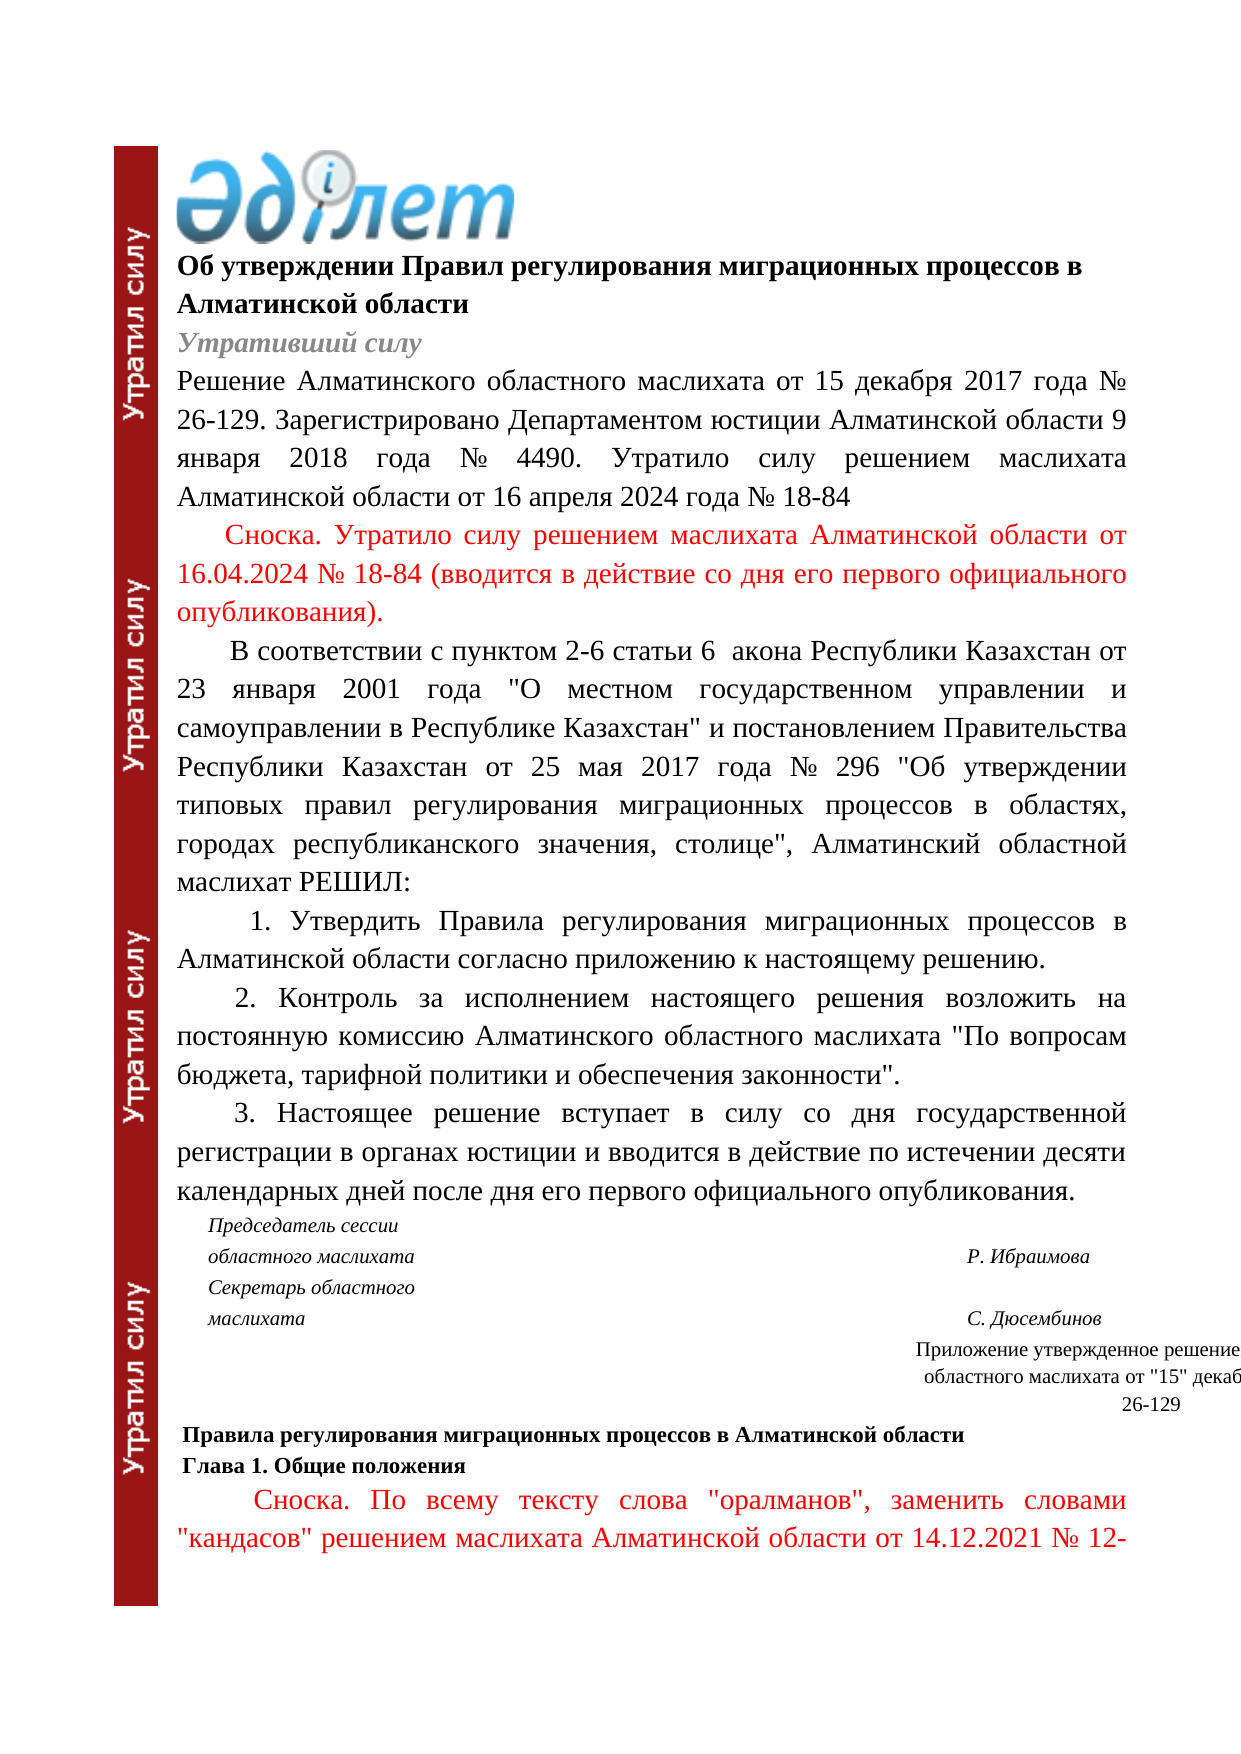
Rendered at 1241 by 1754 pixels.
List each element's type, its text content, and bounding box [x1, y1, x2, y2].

text В соответствии с пунктом 2-6 статьи 6 акона Республики Казахстан от 23 января 2001 года "О местном государственном управлении и самоуправлении в Республике Казахстан" и постановлением Правительства Республики Казахстан от 25 мая 2017 года № 296 "Об утверждении типовых правил регулирования миграционных процессов в областях, городах республиканского значения, столице", Алматинский областной маслихат РЕШИЛ: [112, 633, 1128, 898]
text 2. Контроль за исполнением настоящего решения возложить на постоянную комиссию Алматинского областного маслихата "По вопросам бюджета, тарифной политики и обеспечения законности". [112, 980, 1128, 1091]
picture [114, 975, 158, 980]
table_cell маслихата [101, 1304, 965, 1335]
text Утративший силу [112, 325, 1128, 358]
table_cell Секретарь областного [101, 1273, 1240, 1304]
table_header Председатель сессии [101, 1211, 1240, 1242]
text Правила регулирования миграционных процессов в Алматинской области [112, 1422, 1128, 1448]
picture [114, 320, 158, 325]
text Решение Алматинского областного маслихата от 15 декабря 2017 года № 26-129. Зарегистрировано Департаментом юстиции Алматинской области 9 января 2018 года № 4490. Утратило силу решением маслихата Алматинской области от 16 апреля 2024 года № 18-84 [112, 363, 1128, 512]
picture [114, 1206, 158, 1211]
picture [176, 150, 515, 244]
table_header Приложение утвержденное решением Алматинского областного маслихата от "15" декабря 2017 года № 26-129 [912, 1335, 1240, 1422]
picture [114, 358, 158, 363]
picture [114, 146, 158, 248]
text Об утверждении Правил регулирования миграционных процессов в Алматинской области [112, 248, 1128, 320]
table_cell С. Дюсембинов [965, 1304, 1240, 1335]
text 1. Утвердить Правила регулирования миграционных процессов в Алматинской области согласно приложению к настоящему решению. [112, 903, 1128, 975]
table_cell областного маслихата [101, 1242, 965, 1273]
picture [114, 628, 158, 633]
text Сноска. Утратило силу решением маслихата Алматинской области от 16.04.2024 № 18-84 (вводится в действие со дня его первого официального опубликования). [112, 517, 1128, 628]
text Глава 1. Общие положения [112, 1452, 1128, 1478]
picture [114, 512, 158, 517]
text 3. Настоящее решение вступает в силу со дня государственной регистрации в органах юстиции и вводится в действие по истечении десяти календарных дней после дня его первого официального опубликования. [112, 1096, 1128, 1206]
picture [114, 898, 158, 903]
picture [114, 1448, 158, 1452]
picture [114, 1478, 158, 1482]
table_header [101, 1335, 912, 1422]
table_cell Р. Ибраимова [965, 1242, 1240, 1273]
picture [114, 1554, 158, 1606]
picture [114, 1091, 158, 1096]
